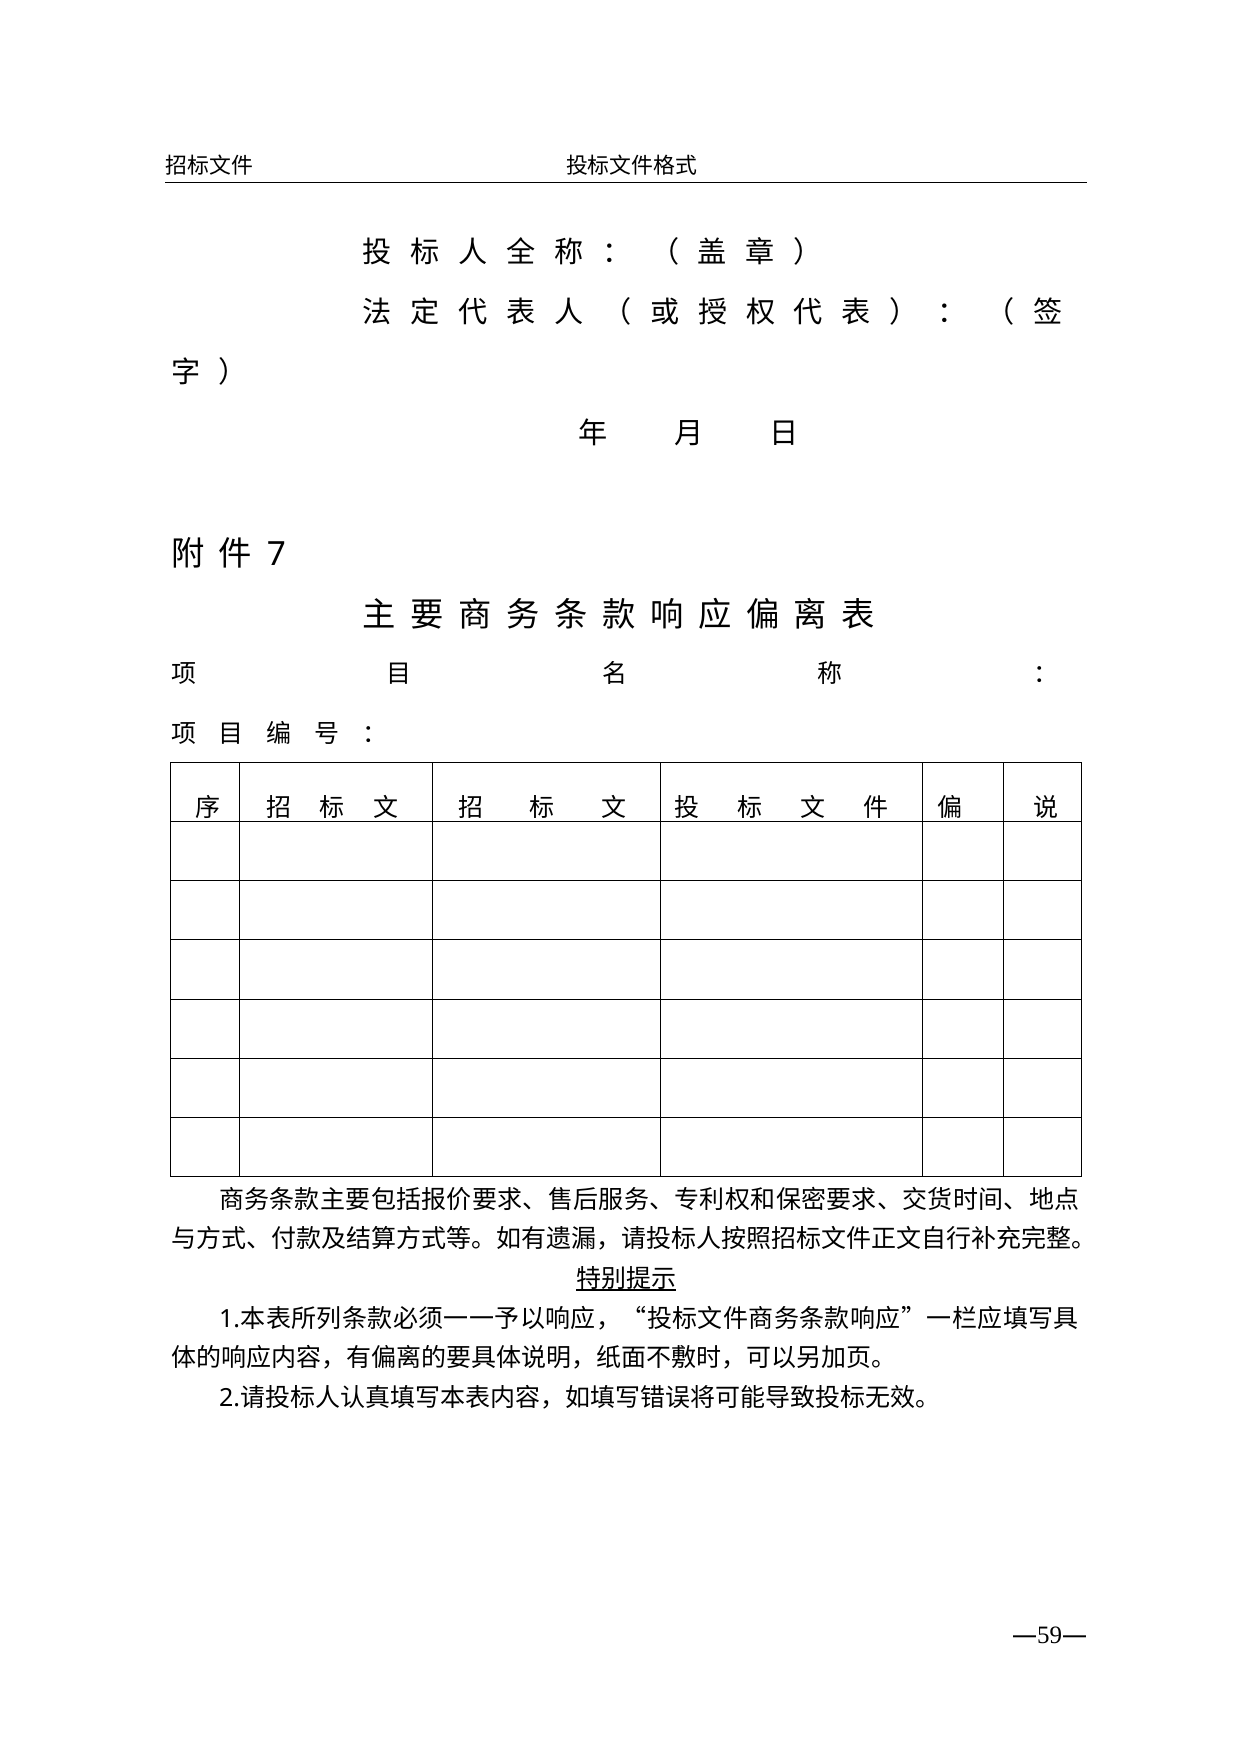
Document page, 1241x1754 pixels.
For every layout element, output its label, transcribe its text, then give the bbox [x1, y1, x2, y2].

text 法定代表人（或授权代表）：（签字） [171, 280, 1081, 400]
table_cell [923, 940, 1003, 998]
table_cell [661, 1118, 922, 1176]
table_cell [661, 881, 922, 939]
table_cell [171, 940, 239, 998]
table_cell [1004, 822, 1081, 880]
table_cell [661, 1000, 922, 1057]
table_cell [240, 1059, 432, 1117]
table_cell [923, 1000, 1003, 1057]
table_cell [1004, 1118, 1081, 1176]
table_cell [923, 1118, 1003, 1176]
table_cell [1004, 881, 1081, 939]
table_cell [661, 1059, 922, 1117]
table_cell [433, 940, 660, 998]
table_cell [661, 940, 922, 998]
table_cell [171, 822, 239, 880]
text 1.本表所列条款必须一一予以响应，“投标文件商务条款响应”一栏应填写具体的响应内容，有偏离的要具体说明，纸面不敷时，可以另加页。 [171, 1295, 1081, 1374]
text 投标人全称：（盖章） [171, 219, 1081, 280]
table_header 序号 [171, 763, 239, 821]
table_header 偏离 [923, 763, 1003, 821]
table_cell [171, 1000, 239, 1057]
text 主要商务条款响应偏离表 [171, 581, 1081, 642]
text 特别提示 [171, 1256, 1081, 1295]
text 2.请投标人认真填写本表内容，如填写错误将可能导致投标无效。 [171, 1374, 1081, 1414]
table_header 说明 [1004, 763, 1081, 821]
table_cell [661, 822, 922, 880]
text 项目名称： 项目编号： [171, 642, 1081, 762]
table_cell [433, 1118, 660, 1176]
table_cell [240, 881, 432, 939]
table_cell [923, 822, 1003, 880]
table_cell [1004, 1000, 1081, 1057]
table_header 招标文件商务条款 [433, 763, 660, 821]
table_cell [171, 1118, 239, 1176]
table_cell [923, 1059, 1003, 1117]
text 年 月 日 [171, 400, 1081, 461]
table_header 投标文件商务条款响应 [661, 763, 922, 821]
table_cell [923, 881, 1003, 939]
table_cell [240, 940, 432, 998]
table_cell [171, 881, 239, 939]
table_cell [240, 1000, 432, 1057]
table_cell [1004, 940, 1081, 998]
table_cell [171, 1059, 239, 1117]
table_cell [433, 1059, 660, 1117]
table_cell [240, 822, 432, 880]
table_cell [240, 1118, 432, 1176]
table_cell [1004, 1059, 1081, 1117]
table_cell [433, 822, 660, 880]
text 附件7 [171, 521, 1081, 581]
table_cell [433, 1000, 660, 1057]
table_header 招标文件条目号 [240, 763, 432, 821]
text 商务条款主要包括报价要求、售后服务、专利权和保密要求、交货时间、地点与方式、付款及结算方式等。如有遗漏，请投标人按照招标文件正文自行补充完整。 [171, 1177, 1081, 1256]
table_cell [433, 881, 660, 939]
